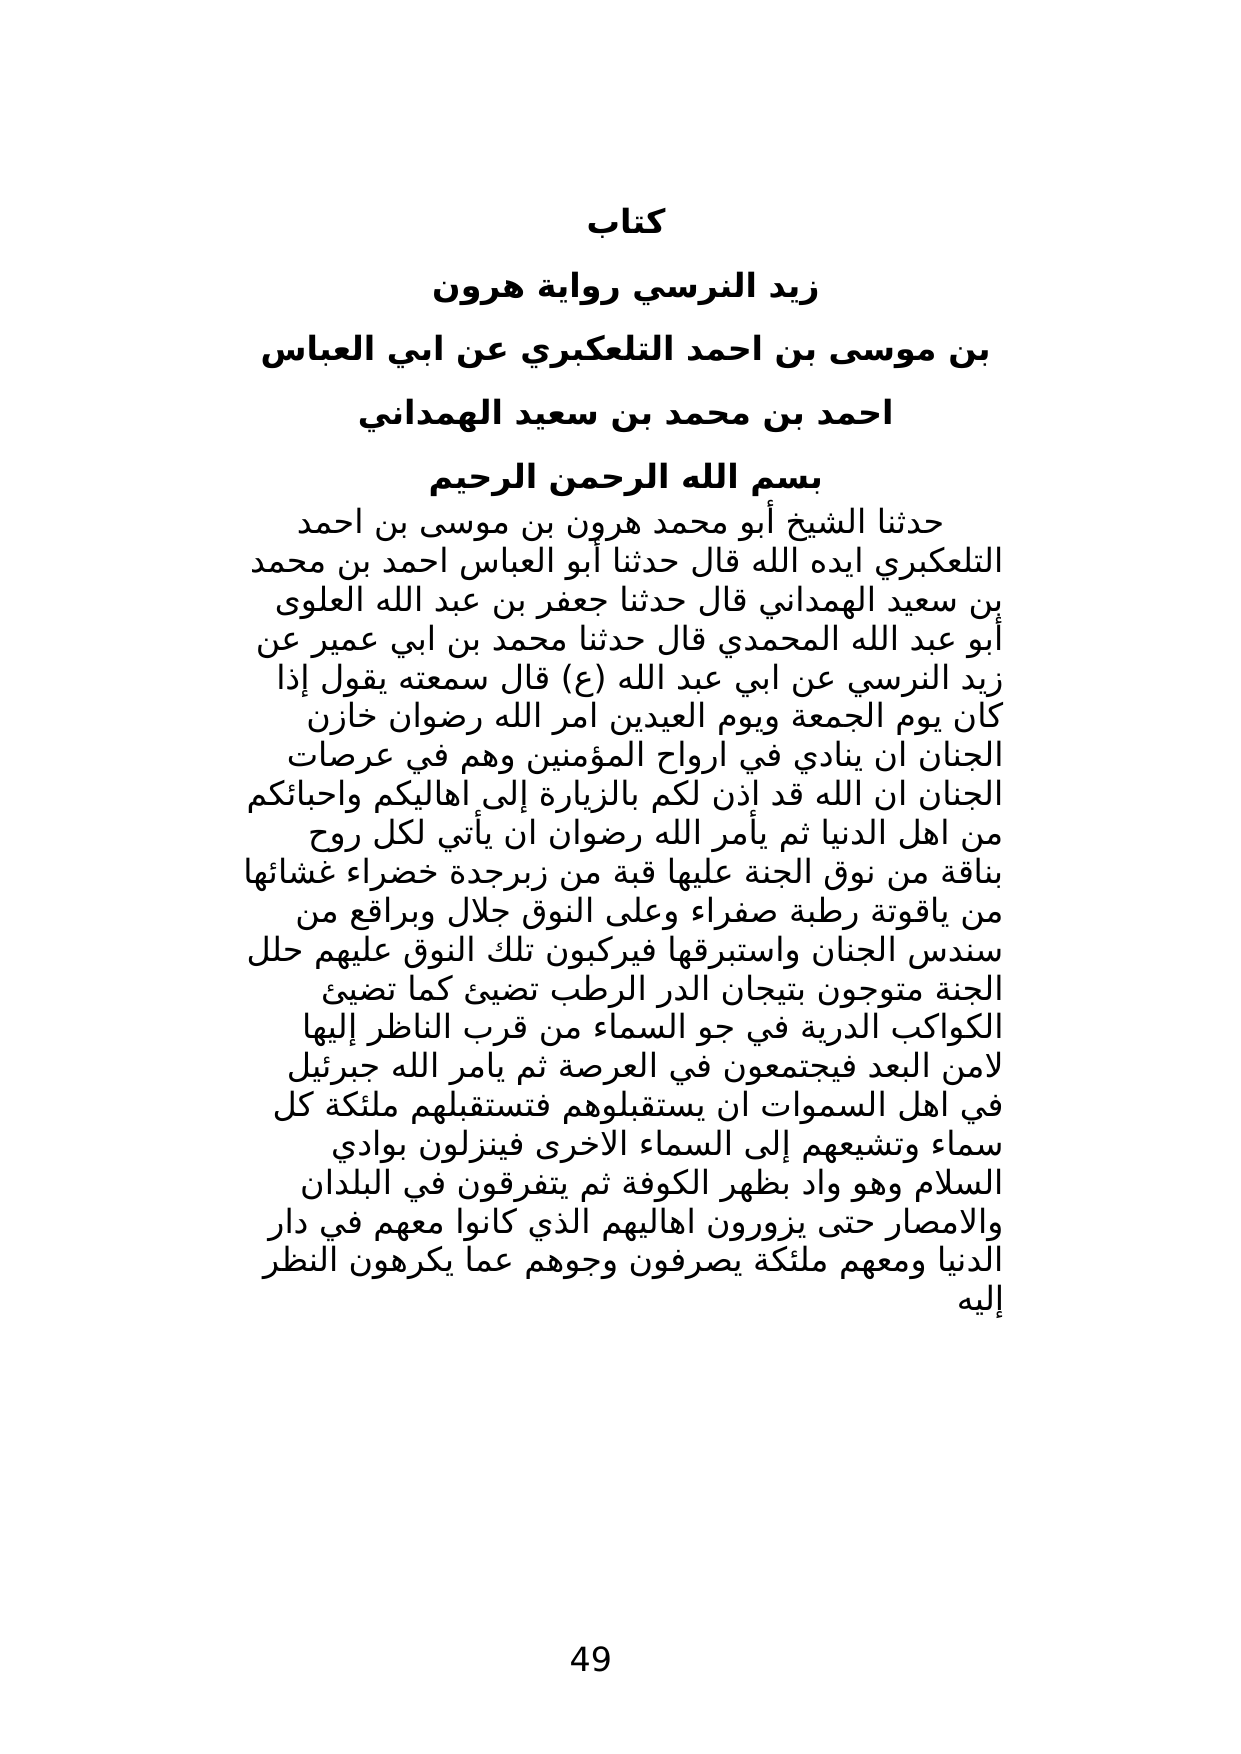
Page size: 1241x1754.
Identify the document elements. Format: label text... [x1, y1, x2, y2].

text بن موسى بن احمد التلعكبري عن ابي العباس [236, 330, 1004, 369]
text حدثنا الشيخ أبو محمد هرون بن موسى بن احمد التلعكبري ايده الله قال حدثنا أبو العباس احمد بن محمد بن سعيد الهمداني قال حدثنا جعفر بن عبد الله العلوى أبو عبد الله المحمدي قال حدثنا محمد بن ابي عمير عن زيد النرسي عن ابي عبد الله (ع) قال سمعته يقول إذا كان يوم الجمعة ويوم العيدين امر الله رضوان خازن الجنان ان ينادي في ارواح المؤمنين وهم في عرصات الجنان ان الله قد اذن لكم بالزيارة إلى اهاليكم واحبائكم من اهل الدنيا ثم يأمر الله رضوان ان يأتي لكل روح بناقة من نوق الجنة عليها قبة من زبرجدة خضراء غشائها من ياقوتة رطبة صفراء وعلى النوق جلال وبراقع من سندس الجنان واستبرقها فيركبون تلك النوق عليهم حلل الجنة متوجون بتيجان الدر الرطب تضيئ كما تضيئ الكواكب الدرية في جو السماء من قرب الناظر إليها لامن البعد فيجتمعون في العرصة ثم يامر الله جبرئيل في اهل السموات ان يستقبلوهم فتستقبلهم ملئكة كل سماء وتشيعهم إلى السماء الاخرى فينزلون بوادي السلام وهو واد بظهر الكوفة ثم يتفرقون في البلدان والامصار حتى يزورون اهاليهم الذي كانوا معهم في دار الدنيا ومعهم ملئكة يصرفون وجوهم عما يكرهون النظر إليه [236, 503, 1004, 1319]
text كتاب [236, 202, 1004, 241]
text زيد النرسي رواية هرون [236, 266, 1004, 305]
text بسم الله الرحمن الرحيم [236, 458, 1004, 496]
text احمد بن محمد بن سعيد الهمداني [236, 394, 1004, 433]
